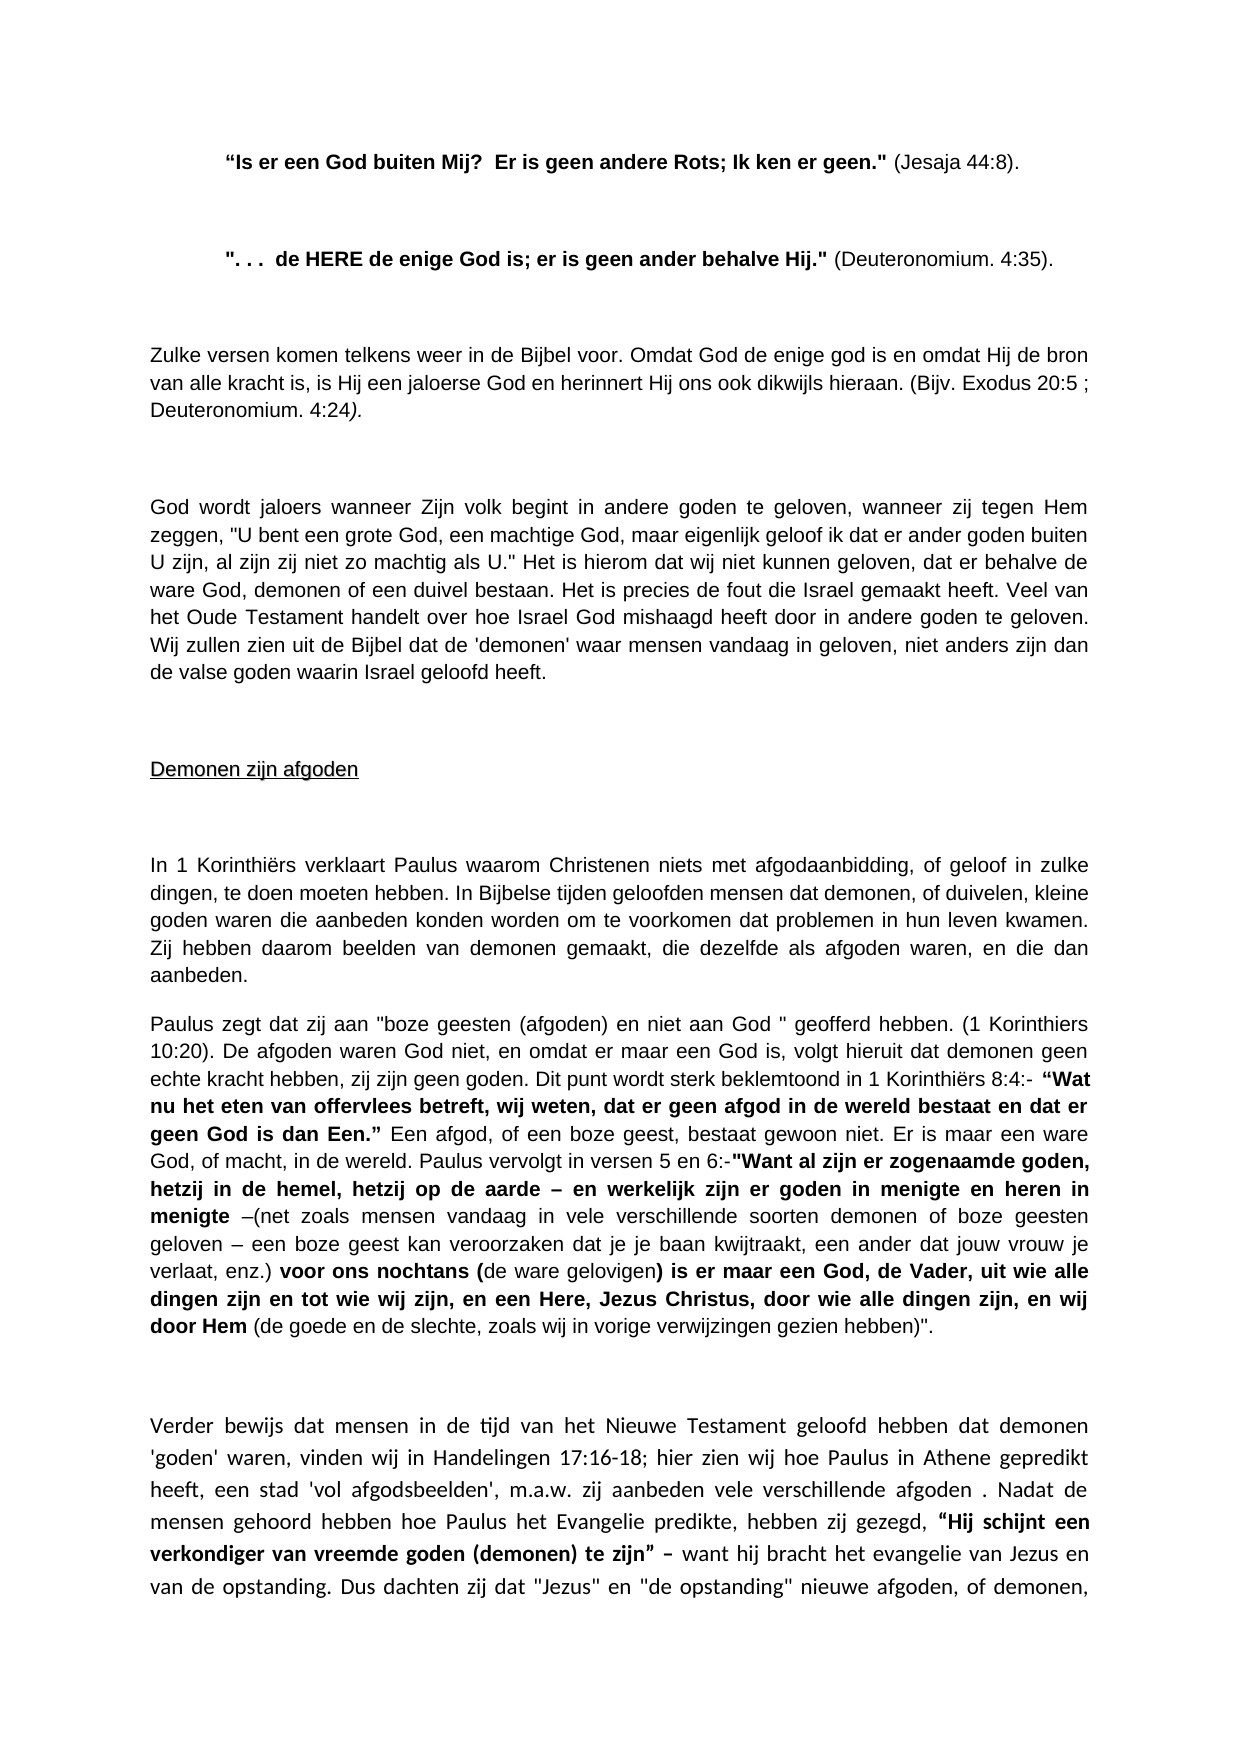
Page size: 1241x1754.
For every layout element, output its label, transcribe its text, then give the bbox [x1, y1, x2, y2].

text Paulus zegt dat zij aan "boze geesten (afgoden) en niet aan God " geofferd hebben. (1 Korinthiers 10:20). De afgoden waren God niet, en omdat er maar een God is, volgt hieruit dat demonen geen echte kracht hebben, zij zijn geen goden. Dit punt wordt sterk beklemtoond in 1 Korinthiërs 8:4:- “Wat nu het eten van offervlees betreft, wij weten, dat er geen afgod in de wereld bestaat en dat er geen God is dan Een.” Een afgod, of een boze geest, bestaat gewoon niet. Er is maar een ware God, of macht, in de wereld. Paulus vervolgt in versen 5 en 6:-"Want al zijn er zogenaamde goden, hetzij in de hemel, hetzij op de aarde – en werkelijk zijn er goden in menigte en heren in menigte –(net zoals mensen vandaag in vele verschillende soorten demonen of boze geesten geloven – een boze geest kan veroorzaken dat je je baan kwijtraakt, een ander dat jouw vrouw je verlaat, enz.) voor ons nochtans (de ware gelovigen) is er maar een God, de Vader, uit wie alle dingen zijn en tot wie wij zijn, en een Here, Jezus Christus, door wie alle dingen zijn, en wij door Hem (de goede en de slechte, zoals wij in vorige verwijzingen gezien hebben)". [150, 1012, 1090, 1338]
text Zulke versen komen telkens weer in de Bijbel voor. Omdat God de enige god is en omdat Hij de bron van alle kracht is, is Hij een jaloerse God en herinnert Hij ons ook dikwijls hieraan. (Bijv. Exodus 20:5 ; Deuteronomium. 4:24). [150, 343, 1090, 422]
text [150, 1411, 1090, 1600]
text God wordt jaloers wanneer Zijn volk begint in andere goden te geloven, wanneer zij tegen Hem zeggen, "U bent een grote God, een machtige God, maar eigenlijk geloof ik dat er ander goden buiten U zijn, al zijn zij niet zo machtig als U." Het is hierom dat wij niet kunnen geloven, dat er behalve de ware God, demonen of een duivel bestaan. Het is precies de fout die Israel gemaakt heeft. Veel van het Oude Testament handelt over hoe Israel God mishaagd heeft door in andere goden te geloven. Wij zullen zien uit de Bijbel dat de 'demonen' waar mensen vandaag in geloven, niet anders zijn dan de valse goden waarin Israel geloofd heeft. [150, 495, 1090, 684]
text In 1 Korinthiërs verklaart Paulus waarom Christenen niets met afgodaanbidding, of geloof in zulke dingen, te doen moeten hebben. In Bijbelse tijden geloofden mensen dat demonen, of duivelen, kleine goden waren die aanbeden konden worden om te voorkomen dat problemen in hun leven kwamen. Zij hebben daarom beelden van demonen gemaakt, die dezelfde als afgoden waren, en die dan aanbeden. [150, 853, 1090, 987]
text “Is er een God buiten Mij? Er is geen andere Rots; Ik ken er geen." (Jesaja 44:8). [150, 150, 1090, 174]
text Demonen zijn afgoden [150, 757, 1090, 781]
text ". . . de HERE de enige God is; er is geen ander behalve Hij." (Deuteronomium. 4:35). [225, 247, 1090, 271]
